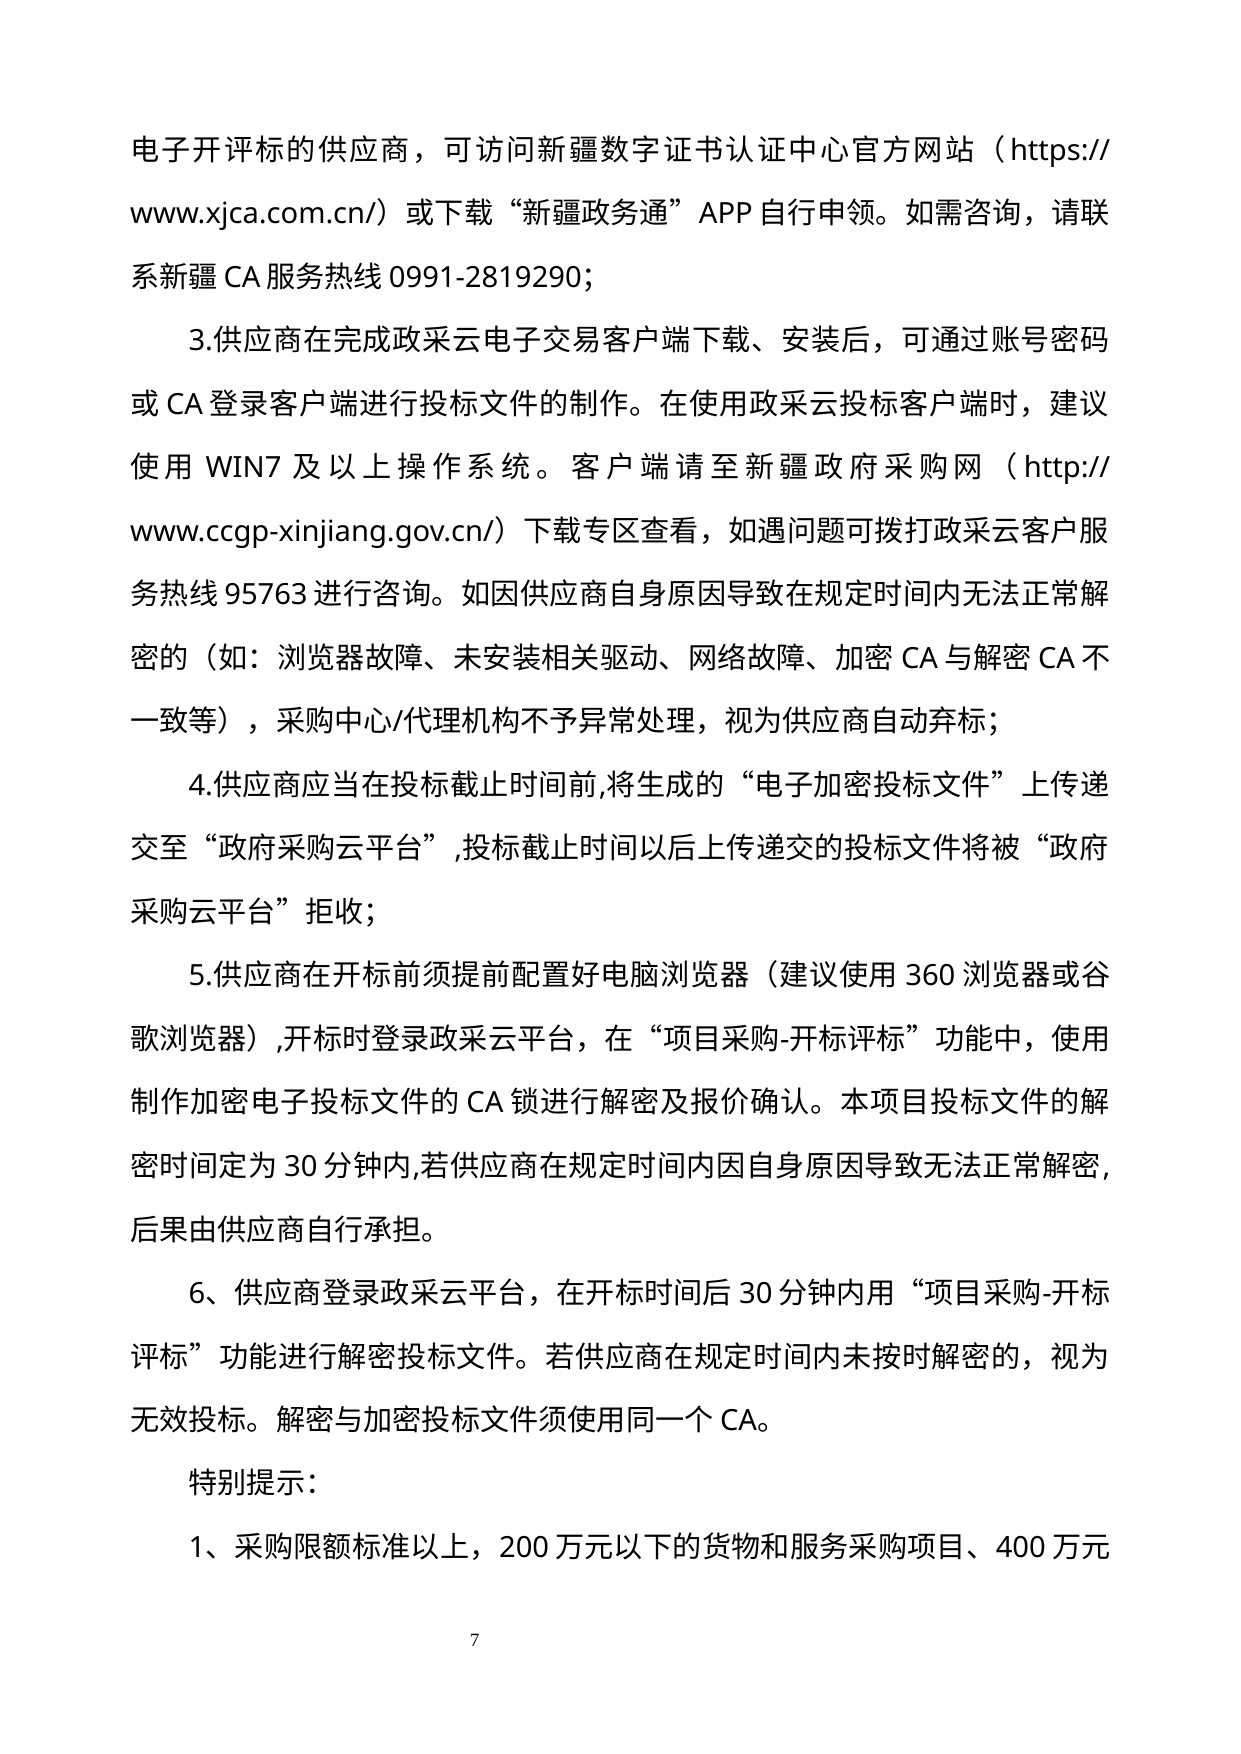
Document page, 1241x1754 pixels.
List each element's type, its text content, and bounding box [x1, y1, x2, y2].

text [130, 126, 1110, 296]
text 3.供应商在完成政采云电子交易客户端下载、安装后，可通过账号密码或CA登录客户端进行投标文件的制作。在使用政采云投标客户端时，建议使用WIN7及以上操作系统。客户端请至新疆政府采购网（http://www.ccgp-xinjiang.gov.cn/）下载专区查看，如遇问题可拨打政采云客户服务热线95763进行咨询。如因供应商自身原因导致在规定时间内无法正常解密的（如：浏览器故障、未安装相关驱动、网络故障、加密CA与解密CA不一致等），采购中心/代理机构不予异常处理，视为供应商自动弃标； [130, 317, 1110, 740]
text 5.供应商在开标前须提前配置好电脑浏览器（建议使用360浏览器或谷歌浏览器）,开标时登录政采云平台，在“项目采购-开标评标”功能中，使用制作加密电子投标文件的CA锁进行解密及报价确认。本项目投标文件的解密时间定为30分钟内,若供应商在规定时间内因自身原因导致无法正常解密,后果由供应商自行承担。 [130, 952, 1110, 1248]
text 特别提示： [130, 1460, 1110, 1502]
text 4.供应商应当在投标截止时间前,将生成的“电子加密投标文件”上传递交至“政府采购云平台”,投标截止时间以后上传递交的投标文件将被“政府采购云平台”拒收； [130, 761, 1110, 931]
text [130, 1523, 1110, 1566]
text 6、供应商登录政采云平台，在开标时间后30分钟内用“项目采购-开标评标”功能进行解密投标文件。若供应商在规定时间内未按时解密的，视为无效投标。解密与加密投标文件须使用同一个 CA。 [130, 1269, 1110, 1439]
